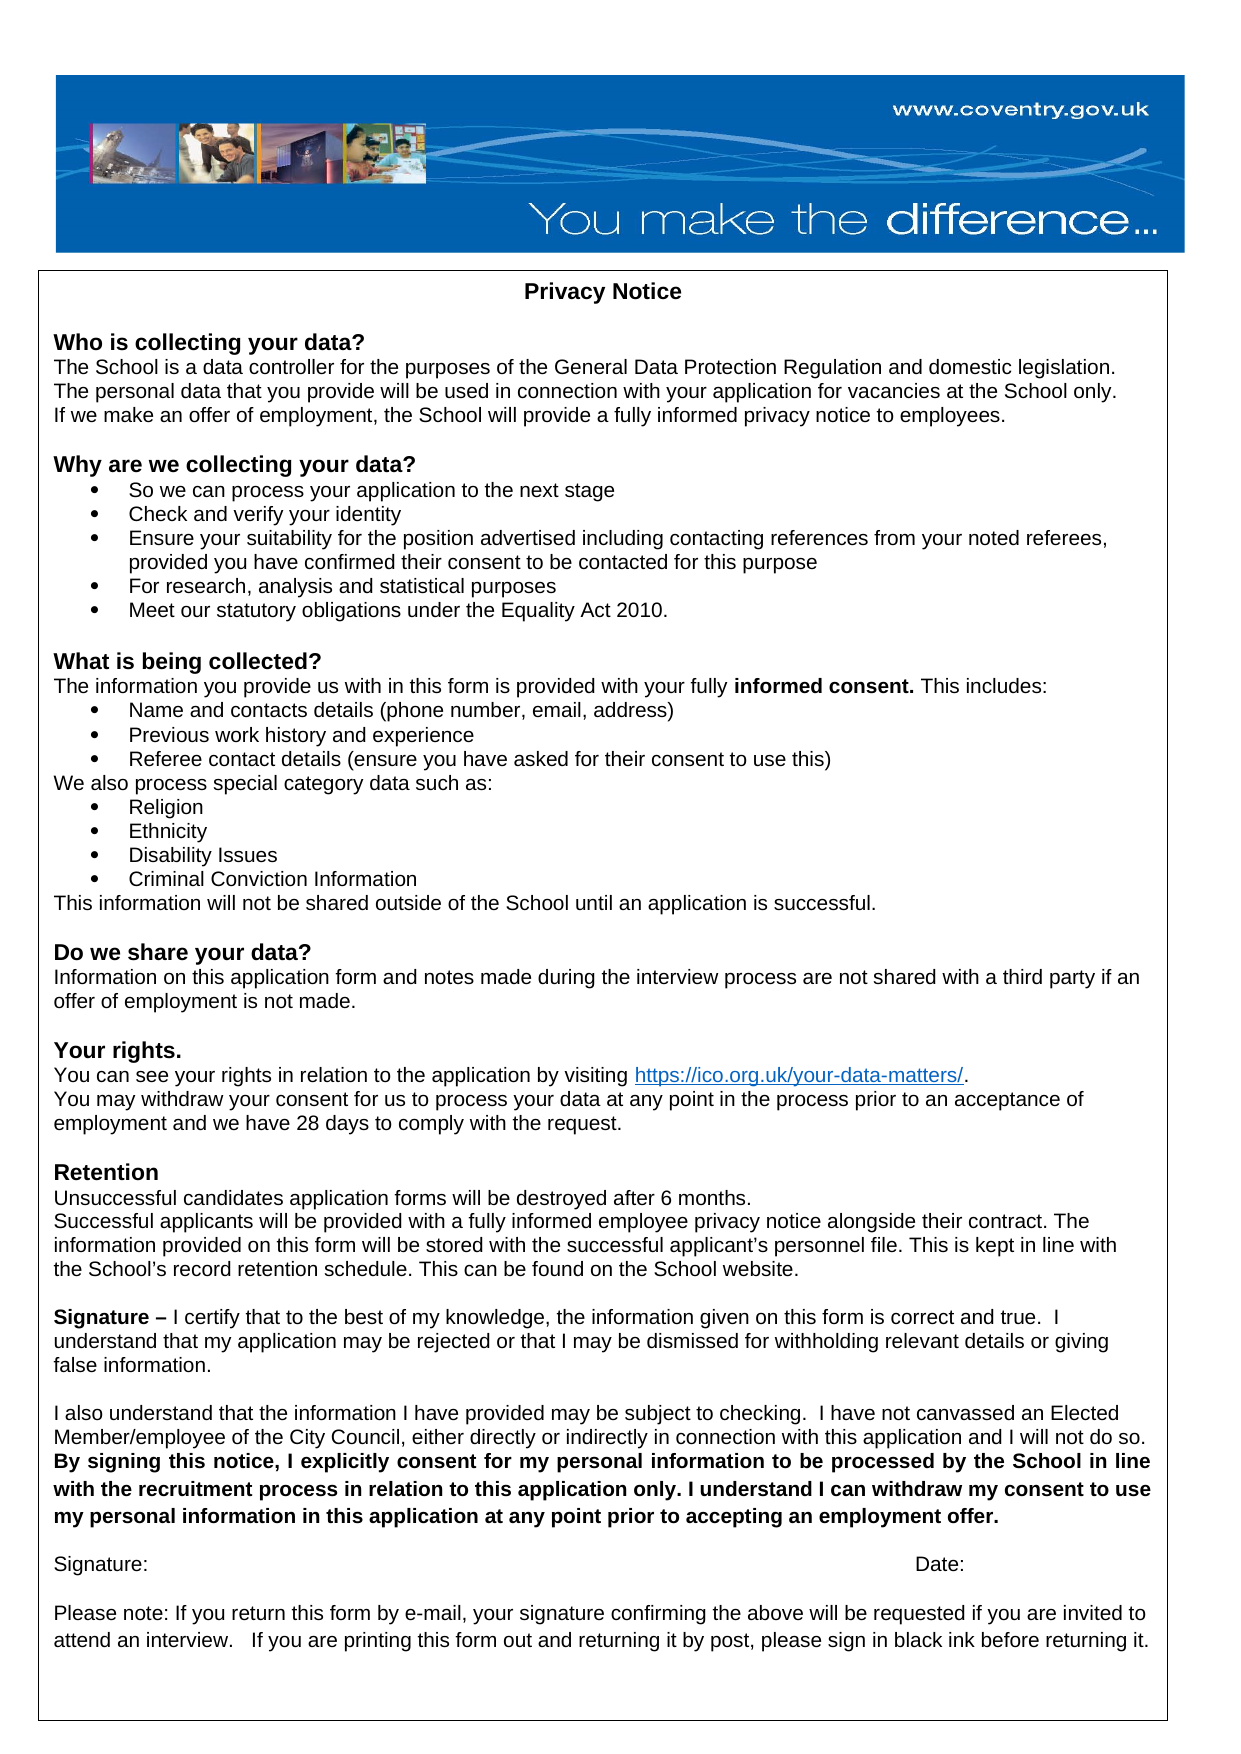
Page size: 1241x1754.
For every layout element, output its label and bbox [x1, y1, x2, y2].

picture [55, 75, 1185, 253]
